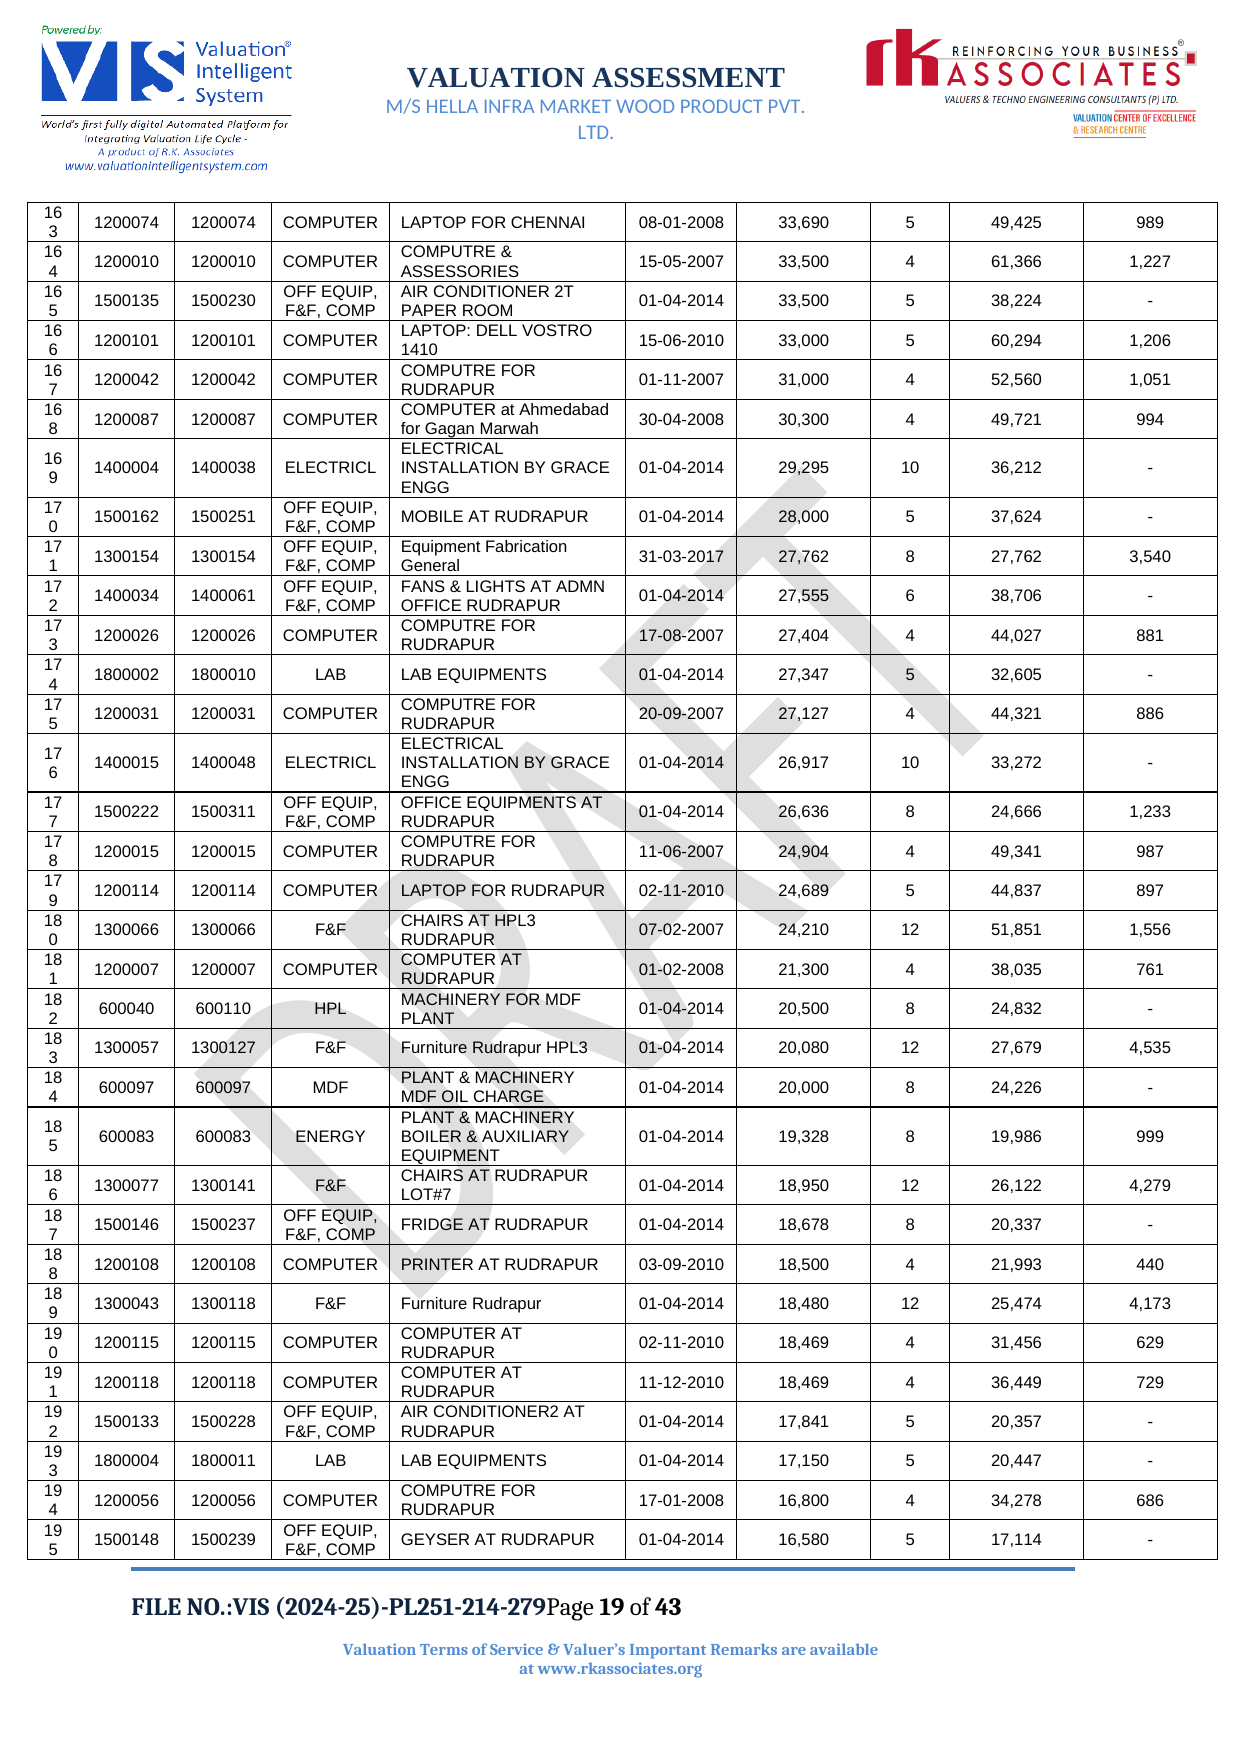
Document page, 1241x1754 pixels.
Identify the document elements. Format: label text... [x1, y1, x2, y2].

table_cell 600110 [175, 989, 271, 1028]
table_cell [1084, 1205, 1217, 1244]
table_cell 30-04-2008 [626, 400, 736, 438]
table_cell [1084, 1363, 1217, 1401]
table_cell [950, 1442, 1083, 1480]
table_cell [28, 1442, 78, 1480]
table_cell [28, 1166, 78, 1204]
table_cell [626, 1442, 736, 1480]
table_cell F&F [272, 911, 389, 949]
table_cell - [1084, 734, 1217, 791]
table_cell 24,689 [737, 871, 870, 909]
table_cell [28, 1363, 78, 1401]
table_cell 1200026 [175, 616, 271, 654]
table_cell 886 [1084, 695, 1217, 733]
table_cell 11-06-2007 [626, 832, 736, 870]
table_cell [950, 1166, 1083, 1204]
table_cell 4 [871, 616, 949, 654]
table_cell 1400034 [79, 576, 174, 615]
table_cell 4 [871, 242, 949, 281]
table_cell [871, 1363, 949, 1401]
table_cell 1200074 [175, 203, 271, 241]
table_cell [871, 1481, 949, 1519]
table_cell 27,762 [950, 537, 1083, 575]
table_cell 987 [1084, 832, 1217, 870]
table_cell 24,666 [950, 793, 1083, 831]
table_cell 27,404 [737, 616, 870, 654]
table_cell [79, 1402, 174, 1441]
table_cell 01-04-2014 [626, 655, 736, 693]
table_cell COMPUTRE FOR RUDRAPUR [390, 832, 625, 870]
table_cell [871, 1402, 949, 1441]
table_cell 5 [871, 321, 949, 359]
table_cell 994 [1084, 400, 1217, 438]
table_cell MDF [272, 1068, 389, 1106]
table_cell 1200074 [79, 203, 174, 241]
picture [861, 19, 1200, 142]
table_cell COMPUTER [272, 360, 389, 399]
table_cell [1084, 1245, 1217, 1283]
table_cell 17-08-2007 [626, 616, 736, 654]
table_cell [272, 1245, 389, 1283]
table_cell 33,500 [737, 242, 870, 281]
table_cell 1300066 [175, 911, 271, 949]
table_cell 1500222 [79, 793, 174, 831]
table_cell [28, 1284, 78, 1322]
table_cell 174 [28, 655, 78, 693]
table_cell 182 [28, 989, 78, 1028]
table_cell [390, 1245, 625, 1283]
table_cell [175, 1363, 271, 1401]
table_cell 01-04-2014 [626, 989, 736, 1028]
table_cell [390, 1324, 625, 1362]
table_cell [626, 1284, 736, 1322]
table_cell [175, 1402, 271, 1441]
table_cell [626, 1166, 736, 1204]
table_cell 5 [871, 498, 949, 536]
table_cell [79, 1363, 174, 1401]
table_cell COMPUTER [272, 871, 389, 909]
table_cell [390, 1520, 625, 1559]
table_cell 1200015 [175, 832, 271, 870]
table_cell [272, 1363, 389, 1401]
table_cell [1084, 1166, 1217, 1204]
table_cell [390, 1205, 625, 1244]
table_cell 171 [28, 537, 78, 575]
table_cell 881 [1084, 616, 1217, 654]
table_cell 172 [28, 576, 78, 615]
table_cell 5 [871, 282, 949, 320]
table_cell OFF EQUIP, F&F, COMP [272, 498, 389, 536]
table_cell 24,210 [737, 911, 870, 949]
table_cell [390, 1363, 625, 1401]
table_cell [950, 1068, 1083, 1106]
table_cell 49,425 [950, 203, 1083, 241]
table_cell 177 [28, 793, 78, 831]
table_cell 01-04-2014 [626, 439, 736, 497]
table_cell 4 [871, 360, 949, 399]
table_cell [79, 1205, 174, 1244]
table_cell 32,605 [950, 655, 1083, 693]
table_cell 44,837 [950, 871, 1083, 909]
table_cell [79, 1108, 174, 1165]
table_cell 20-09-2007 [626, 695, 736, 733]
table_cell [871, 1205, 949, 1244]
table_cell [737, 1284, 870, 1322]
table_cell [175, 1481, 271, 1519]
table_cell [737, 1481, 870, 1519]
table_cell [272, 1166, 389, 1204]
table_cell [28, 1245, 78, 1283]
table_cell 27,679 [950, 1029, 1083, 1067]
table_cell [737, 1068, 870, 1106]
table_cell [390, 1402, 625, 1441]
table_cell 26,636 [737, 793, 870, 831]
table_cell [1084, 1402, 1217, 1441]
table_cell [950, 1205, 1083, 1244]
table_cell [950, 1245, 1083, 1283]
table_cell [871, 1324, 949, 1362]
table_cell 184 [28, 1068, 78, 1106]
table_cell COMPUTER at Ahmedabad for Gagan Marwah [390, 400, 625, 438]
table_cell 1200015 [79, 832, 174, 870]
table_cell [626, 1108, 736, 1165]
table_cell 33,272 [950, 734, 1083, 791]
table_cell 30,300 [737, 400, 870, 438]
table_cell 21,300 [737, 950, 870, 988]
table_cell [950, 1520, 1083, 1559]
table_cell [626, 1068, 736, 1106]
table_cell 01-04-2014 [626, 576, 736, 615]
table_cell 8 [871, 989, 949, 1028]
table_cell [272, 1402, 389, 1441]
table_cell 5 [871, 871, 949, 909]
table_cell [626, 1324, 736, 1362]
table_cell 33,000 [737, 321, 870, 359]
table_cell 4 [871, 400, 949, 438]
table_cell 4,535 [1084, 1029, 1217, 1067]
table_cell 178 [28, 832, 78, 870]
table_cell 20,080 [737, 1029, 870, 1067]
table_cell - [1084, 655, 1217, 693]
table_cell 29,295 [737, 439, 870, 497]
table_cell 12 [871, 1029, 949, 1067]
table_cell 51,851 [950, 911, 1083, 949]
table_cell 1200010 [175, 242, 271, 281]
table_cell COMPUTER [272, 400, 389, 438]
table_cell - [1084, 989, 1217, 1028]
table_cell ELECTRICAL INSTALLATION BY GRACE ENGG [390, 439, 625, 497]
table_cell 1500311 [175, 793, 271, 831]
table_cell 1200101 [79, 321, 174, 359]
table_cell 4 [871, 950, 949, 988]
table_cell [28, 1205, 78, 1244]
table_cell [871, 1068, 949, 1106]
table_cell 01-11-2007 [626, 360, 736, 399]
table_cell LAB [272, 655, 389, 693]
table_cell 15-06-2010 [626, 321, 736, 359]
table_cell 37,624 [950, 498, 1083, 536]
table_cell 5 [871, 655, 949, 693]
table_cell 01-02-2008 [626, 950, 736, 988]
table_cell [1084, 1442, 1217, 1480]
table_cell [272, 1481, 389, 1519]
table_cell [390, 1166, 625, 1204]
table_cell 1400048 [175, 734, 271, 791]
table_cell 61,366 [950, 242, 1083, 281]
table_cell 600097 [175, 1068, 271, 1106]
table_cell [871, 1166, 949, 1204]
table_cell 1300154 [79, 537, 174, 575]
table_cell 28,000 [737, 498, 870, 536]
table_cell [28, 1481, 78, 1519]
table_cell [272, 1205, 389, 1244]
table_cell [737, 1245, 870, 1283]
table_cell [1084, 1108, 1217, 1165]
table_cell 27,555 [737, 576, 870, 615]
table_cell 26,917 [737, 734, 870, 791]
table_cell 10 [871, 439, 949, 497]
table_cell 600040 [79, 989, 174, 1028]
table_cell 31-03-2017 [626, 537, 736, 575]
table_cell 1500135 [79, 282, 174, 320]
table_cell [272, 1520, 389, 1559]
table_cell OFF EQUIP, F&F, COMP [272, 576, 389, 615]
table_cell 60,294 [950, 321, 1083, 359]
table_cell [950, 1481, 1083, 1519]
table_cell 1500251 [175, 498, 271, 536]
table_cell 163 [28, 203, 78, 241]
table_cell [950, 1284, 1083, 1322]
table_cell 36,212 [950, 439, 1083, 497]
table_cell COMPUTRE FOR RUDRAPUR [390, 695, 625, 733]
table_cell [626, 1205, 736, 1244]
table_cell 07-02-2007 [626, 911, 736, 949]
table_cell OFFICE EQUIPMENTS AT RUDRAPUR [390, 793, 625, 831]
table_cell 02-11-2010 [626, 871, 736, 909]
table_cell 8 [871, 537, 949, 575]
table_cell 27,347 [737, 655, 870, 693]
table_cell 181 [28, 950, 78, 988]
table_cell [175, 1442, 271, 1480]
table_cell OFF EQUIP, F&F, COMP [272, 793, 389, 831]
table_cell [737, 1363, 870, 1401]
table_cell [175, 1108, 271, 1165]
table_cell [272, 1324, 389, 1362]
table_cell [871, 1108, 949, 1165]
table_cell 1400061 [175, 576, 271, 615]
table_cell COMPUTRE & ASSESSORIES [390, 242, 625, 281]
table_cell 170 [28, 498, 78, 536]
table_cell COMPUTER [272, 695, 389, 733]
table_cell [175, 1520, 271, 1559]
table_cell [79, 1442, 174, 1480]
table_cell 1200087 [175, 400, 271, 438]
table_cell 4 [871, 695, 949, 733]
table_cell 167 [28, 360, 78, 399]
table_cell 180 [28, 911, 78, 949]
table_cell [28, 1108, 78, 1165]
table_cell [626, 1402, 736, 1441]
picture [28, 22, 302, 176]
table_cell HPL [272, 989, 389, 1028]
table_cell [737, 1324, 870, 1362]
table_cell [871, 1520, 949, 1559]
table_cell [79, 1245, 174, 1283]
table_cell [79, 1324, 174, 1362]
table_cell 08-01-2008 [626, 203, 736, 241]
table_cell FANS & LIGHTS AT ADMN OFFICE RUDRAPUR [390, 576, 625, 615]
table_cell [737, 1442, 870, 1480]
table_cell 989 [1084, 203, 1217, 241]
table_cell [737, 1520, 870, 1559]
table_cell 175 [28, 695, 78, 733]
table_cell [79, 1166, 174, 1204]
table_cell PLANT & MACHINERY MDF OIL CHARGE [390, 1068, 625, 1106]
table_cell COMPUTRE FOR RUDRAPUR [390, 616, 625, 654]
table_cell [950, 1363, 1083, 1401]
table_cell 166 [28, 321, 78, 359]
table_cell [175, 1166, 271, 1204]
table_cell 1200010 [79, 242, 174, 281]
table_cell 1300057 [79, 1029, 174, 1067]
table_cell 1,051 [1084, 360, 1217, 399]
table_cell AIR CONDITIONER 2T PAPER ROOM [390, 282, 625, 320]
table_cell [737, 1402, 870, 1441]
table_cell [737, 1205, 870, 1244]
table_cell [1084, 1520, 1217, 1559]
table_cell 31,000 [737, 360, 870, 399]
table_cell 1200031 [79, 695, 174, 733]
table_cell 01-04-2014 [626, 734, 736, 791]
table_cell 44,321 [950, 695, 1083, 733]
table_cell ELECTRICAL INSTALLATION BY GRACE ENGG [390, 734, 625, 791]
table_cell 38,035 [950, 950, 1083, 988]
table_cell 1800002 [79, 655, 174, 693]
table_cell COMPUTER [272, 242, 389, 281]
table_cell COMPUTER [272, 950, 389, 988]
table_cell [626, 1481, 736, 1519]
table_cell 761 [1084, 950, 1217, 988]
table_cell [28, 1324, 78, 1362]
table_cell 1300127 [175, 1029, 271, 1067]
table_cell 12 [871, 911, 949, 949]
table_cell Equipment Fabrication General [390, 537, 625, 575]
table_cell 1200114 [79, 871, 174, 909]
table_cell 27,762 [737, 537, 870, 575]
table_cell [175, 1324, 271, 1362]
table_cell - [1084, 439, 1217, 497]
table_cell 01-04-2014 [626, 1029, 736, 1067]
table_cell 1200114 [175, 871, 271, 909]
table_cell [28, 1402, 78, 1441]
table_cell 165 [28, 282, 78, 320]
table_cell 1,233 [1084, 793, 1217, 831]
table_cell 1500230 [175, 282, 271, 320]
table_cell LAB EQUIPMENTS [390, 655, 625, 693]
table_cell F&F [272, 1029, 389, 1067]
table_cell 10 [871, 734, 949, 791]
table_cell ELECTRICL [272, 439, 389, 497]
table_cell 183 [28, 1029, 78, 1067]
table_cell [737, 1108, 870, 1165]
table_cell CHAIRS AT HPL3 RUDRAPUR [390, 911, 625, 949]
table_cell 24,832 [950, 989, 1083, 1028]
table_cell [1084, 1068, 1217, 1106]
table_cell OFF EQUIP, F&F, COMP [272, 537, 389, 575]
table_cell 1200026 [79, 616, 174, 654]
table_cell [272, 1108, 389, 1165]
table_cell 173 [28, 616, 78, 654]
table_cell 1400015 [79, 734, 174, 791]
table_cell 1200042 [79, 360, 174, 399]
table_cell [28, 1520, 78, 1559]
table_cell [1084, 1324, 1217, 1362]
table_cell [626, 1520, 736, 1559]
table_cell COMPUTER [272, 321, 389, 359]
table_cell 168 [28, 400, 78, 438]
table_cell 38,706 [950, 576, 1083, 615]
table_cell COMPUTER [272, 616, 389, 654]
table_cell 1800010 [175, 655, 271, 693]
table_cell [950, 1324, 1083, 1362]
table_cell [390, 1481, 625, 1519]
table_cell - [1084, 498, 1217, 536]
table_cell 1,206 [1084, 321, 1217, 359]
table_cell 600097 [79, 1068, 174, 1106]
table_cell 44,027 [950, 616, 1083, 654]
table_cell 52,560 [950, 360, 1083, 399]
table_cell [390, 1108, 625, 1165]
table_cell 01-04-2014 [626, 793, 736, 831]
table_cell 1500162 [79, 498, 174, 536]
table_cell 01-04-2014 [626, 282, 736, 320]
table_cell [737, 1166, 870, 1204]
table_cell Furniture Rudrapur HPL3 [390, 1029, 625, 1067]
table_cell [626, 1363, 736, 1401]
table_cell 33,690 [737, 203, 870, 241]
table_cell 38,224 [950, 282, 1083, 320]
table_cell 01-04-2014 [626, 498, 736, 536]
table_cell 1200007 [79, 950, 174, 988]
table_cell 1,227 [1084, 242, 1217, 281]
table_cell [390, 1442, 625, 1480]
table_cell 1300066 [79, 911, 174, 949]
table_cell 1,556 [1084, 911, 1217, 949]
table_cell 27,127 [737, 695, 870, 733]
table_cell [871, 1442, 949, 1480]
table_cell 1200031 [175, 695, 271, 733]
table_cell COMPUTER AT RUDRAPUR [390, 950, 625, 988]
table_cell 1300154 [175, 537, 271, 575]
table_cell COMPUTER [272, 832, 389, 870]
table_cell 1400004 [79, 439, 174, 497]
table_cell 49,721 [950, 400, 1083, 438]
table_cell 176 [28, 734, 78, 791]
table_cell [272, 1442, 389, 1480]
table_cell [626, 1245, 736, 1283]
table_cell 1200042 [175, 360, 271, 399]
table_cell MACHINERY FOR MDF PLANT [390, 989, 625, 1028]
table_cell COMPUTRE FOR RUDRAPUR [390, 360, 625, 399]
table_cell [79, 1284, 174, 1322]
table_cell 4 [871, 832, 949, 870]
table_cell 179 [28, 871, 78, 909]
table_cell 1200101 [175, 321, 271, 359]
table_cell 1400038 [175, 439, 271, 497]
table_cell 15-05-2007 [626, 242, 736, 281]
table_cell LAPTOP: DELL VOSTRO 1410 [390, 321, 625, 359]
table_cell LAPTOP FOR CHENNAI [390, 203, 625, 241]
table_cell - [1084, 282, 1217, 320]
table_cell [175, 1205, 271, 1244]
table_cell 1200007 [175, 950, 271, 988]
table_cell 24,904 [737, 832, 870, 870]
table_cell 164 [28, 242, 78, 281]
table_cell MOBILE AT RUDRAPUR [390, 498, 625, 536]
table_cell ELECTRICL [272, 734, 389, 791]
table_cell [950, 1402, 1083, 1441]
table_cell LAPTOP FOR RUDRAPUR [390, 871, 625, 909]
table_cell 897 [1084, 871, 1217, 909]
table_cell 20,500 [737, 989, 870, 1028]
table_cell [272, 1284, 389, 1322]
table_cell 5 [871, 203, 949, 241]
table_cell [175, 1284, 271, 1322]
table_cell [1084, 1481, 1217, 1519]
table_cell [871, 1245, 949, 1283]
table_cell 1200087 [79, 400, 174, 438]
table_cell 8 [871, 793, 949, 831]
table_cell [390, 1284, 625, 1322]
table_cell OFF EQUIP, F&F, COMP [272, 282, 389, 320]
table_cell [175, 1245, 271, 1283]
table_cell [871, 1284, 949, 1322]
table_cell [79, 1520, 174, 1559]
table_cell 6 [871, 576, 949, 615]
table_cell - [1084, 576, 1217, 615]
table_cell 33,500 [737, 282, 870, 320]
table_cell 169 [28, 439, 78, 497]
table_cell COMPUTER [272, 203, 389, 241]
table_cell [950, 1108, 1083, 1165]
table_cell 3,540 [1084, 537, 1217, 575]
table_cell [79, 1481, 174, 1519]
table_cell 49,341 [950, 832, 1083, 870]
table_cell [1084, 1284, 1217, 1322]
